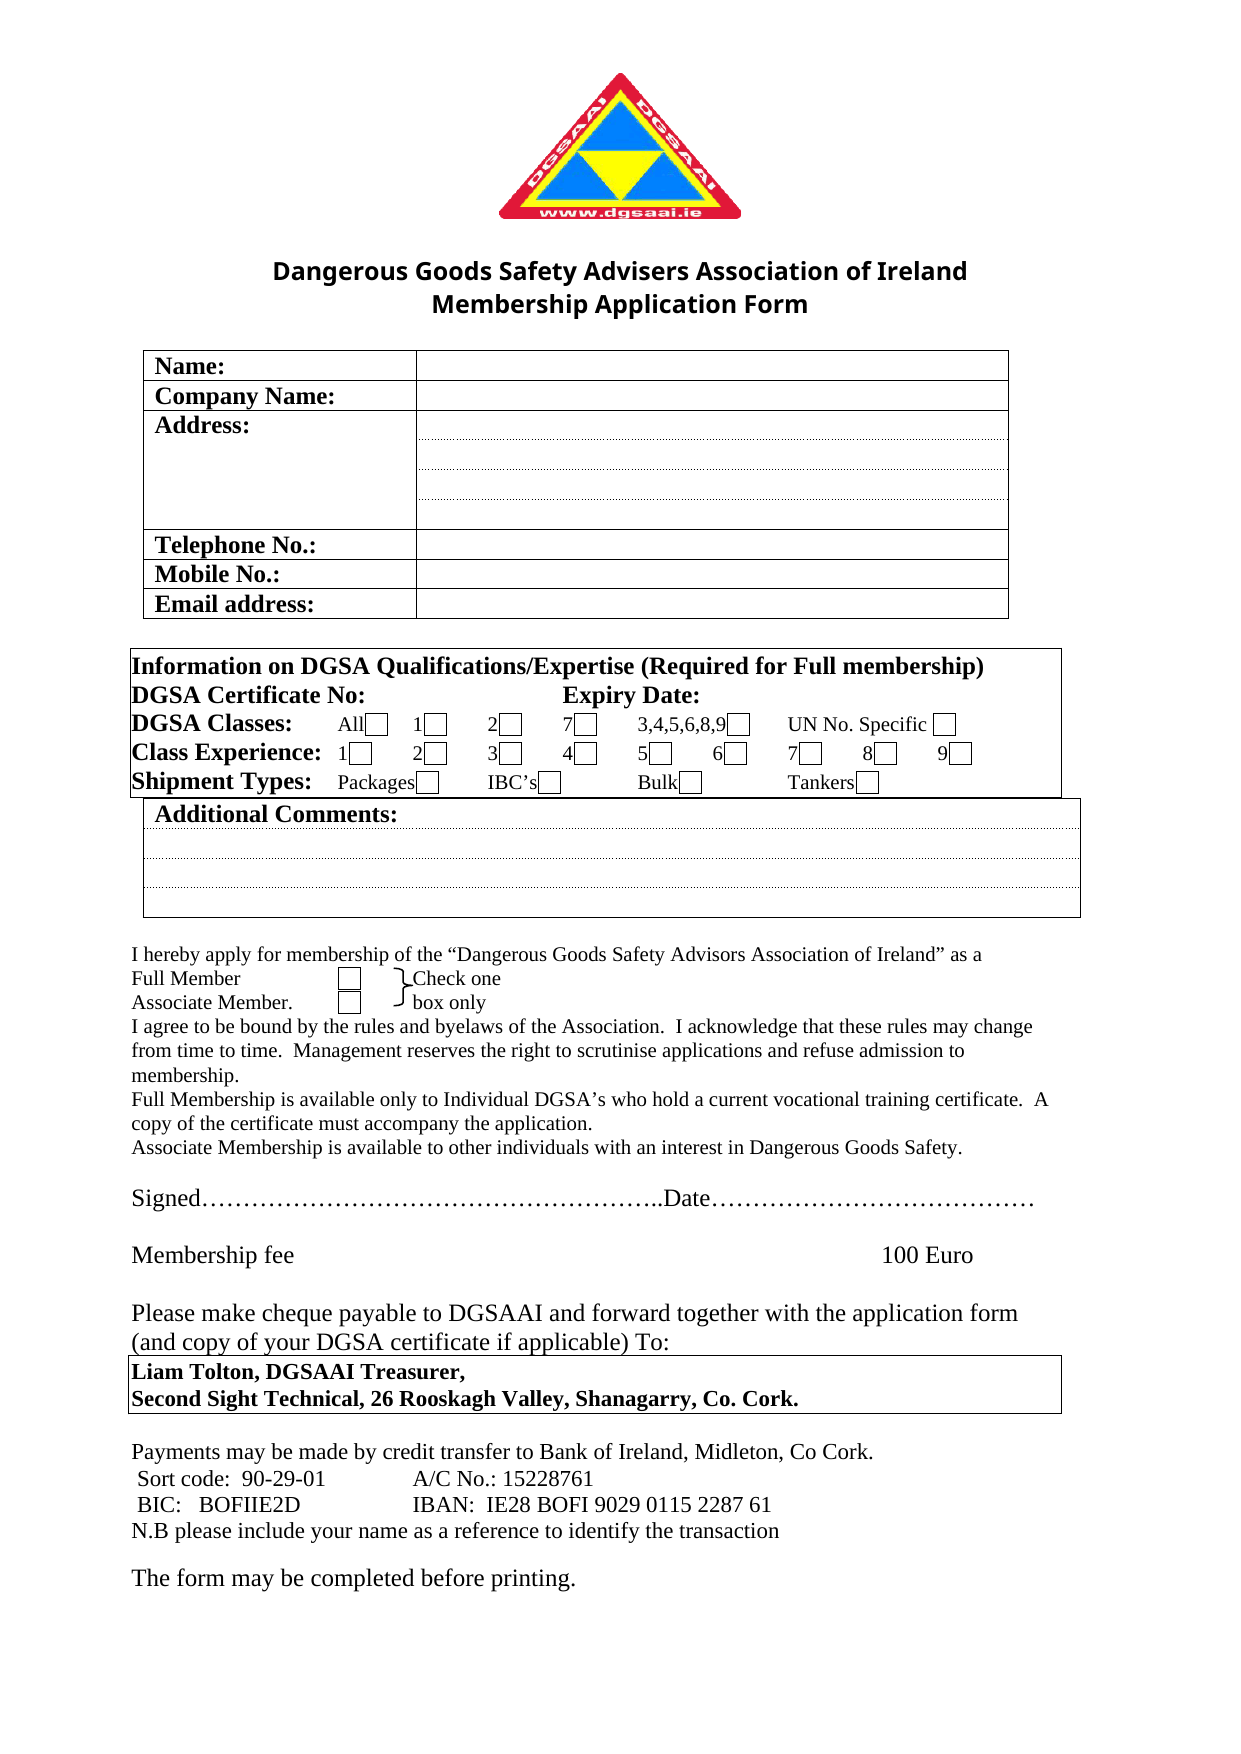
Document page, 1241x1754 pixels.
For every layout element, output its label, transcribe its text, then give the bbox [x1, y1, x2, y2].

picture [499, 73, 742, 219]
table_cell Telephone No.: [144, 530, 416, 558]
text BIC: BOFIIE2D IBAN: IE28 BOFI 9029 0115 2287 61 [131, 1491, 1053, 1517]
table_cell [417, 499, 1008, 529]
table_header Name: [144, 351, 416, 380]
text Signed………………………………………………..Date………………………………… [131, 1183, 1053, 1212]
text Membership fee 100 Euro [131, 1240, 1053, 1269]
table_cell [144, 887, 1080, 917]
table_cell Company Name: [144, 381, 416, 409]
text N.B please include your name as a reference to identify the transaction [131, 1517, 1053, 1544]
table_header Additional Comments: [144, 799, 1080, 828]
table_cell [417, 469, 1008, 499]
text Full Member Check one [131, 966, 1053, 990]
text Please make cheque payable to DGSAAI and forward together with the application form (and copy of your DGSA certificate if applicable) To: [131, 1298, 1053, 1355]
table_cell Email address: [144, 589, 416, 618]
text I hereby apply for membership of the “Dangerous Goods Safety Advisors Association of Ireland” as a [131, 942, 1053, 966]
text Second Sight Technical, 26 Rooskagh Valley, Shanagarry, Co. Cork. [129, 1382, 1061, 1413]
table_cell [417, 381, 1008, 409]
table_cell [417, 439, 1008, 469]
table_cell [417, 530, 1008, 558]
table_cell [144, 828, 1080, 857]
subtitle Membership Application Form [187, 287, 1053, 321]
text The form may be completed before printing. [131, 1563, 1053, 1592]
text Shipment Types: Packages IBC’s Bulk Tankers [131, 763, 1061, 797]
text Payments may be made by credit transfer to Bank of Ireland, Midleton, Co Cork. [131, 1438, 1053, 1465]
text Dangerous Goods Safety Advisers Association of Ireland [187, 253, 1053, 287]
table_cell Mobile No.: [144, 560, 416, 588]
text Associate Member. box only [131, 990, 1053, 1014]
subtitle Information on DGSA Qualifications/Expertise (Required for Full membership) DGSA Certificate No: Expiry Date: [131, 649, 1061, 705]
table_cell [144, 858, 1080, 887]
table_cell [417, 560, 1008, 588]
table_cell Address: [144, 411, 416, 529]
text Sort code: 90-29-01 A/C No.: 15228761 [131, 1465, 1053, 1491]
table_cell [417, 411, 1008, 439]
text Liam Tolton, DGSAAI Treasurer, [129, 1356, 1061, 1382]
table_cell [417, 589, 1008, 618]
text Full Membership is available only to Individual DGSA’s who hold a current vocational training certificate. A copy of the certificate must accompany the application. [131, 1087, 1053, 1135]
text Associate Membership is available to other individuals with an interest in Dangerous Goods Safety. [131, 1135, 1053, 1159]
text I agree to be bound by the rules and byelaws of the Association. I acknowledge that these rules may change from time to time. Management reserves the right to scrutinise applications and refuse admission to membership. [131, 1014, 1053, 1087]
text DGSA Classes: All 1 2 7 3,4,5,6,8,9 UN No. Specific [131, 705, 1061, 734]
table_header [417, 351, 1008, 380]
text Class Experience: 1 2 3 4 5 6 7 8 9 [131, 734, 1061, 763]
